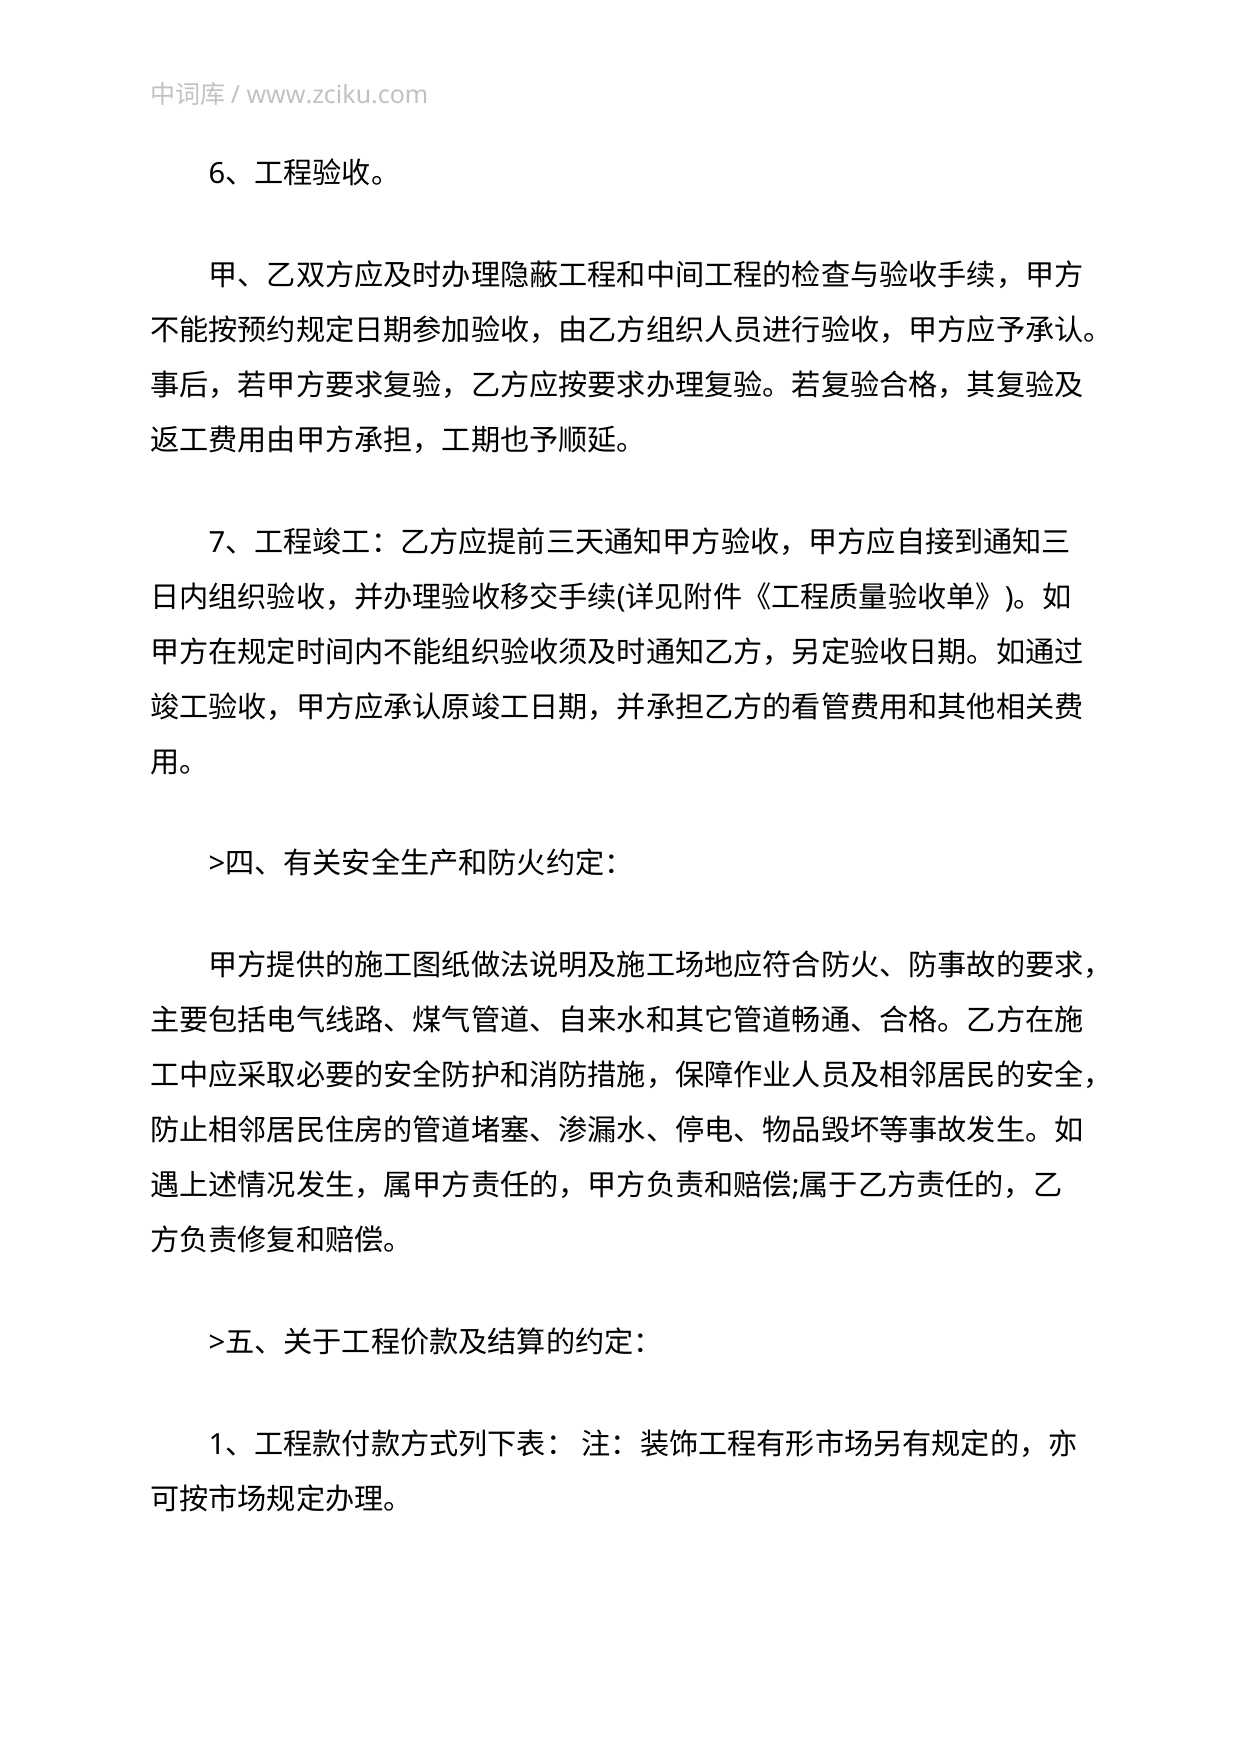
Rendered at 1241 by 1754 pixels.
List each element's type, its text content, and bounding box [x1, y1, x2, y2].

text 甲、乙双方应及时办理隐蔽工程和中间工程的检查与验收手续，甲方不能按预约规定日期参加验收，由乙方组织人员进行验收，甲方应予承认。事后，若甲方要求复验，乙方应按要求办理复验。若复验合格，其复验及返工费用由甲方承担，工期也予顺延。 [150, 252, 1090, 459]
text >四、有关安全生产和防火约定： [150, 840, 1090, 882]
text 7、工程竣工：乙方应提前三天通知甲方验收，甲方应自接到通知三日内组织验收，并办理验收移交手续(详见附件《工程质量验收单》)。如甲方在规定时间内不能组织验收须及时通知乙方，另定验收日期。如通过竣工验收，甲方应承认原竣工日期，并承担乙方的看管费用和其他相关费用。 [150, 518, 1090, 781]
text 甲方提供的施工图纸做法说明及施工场地应符合防火、防事故的要求，主要包括电气线路、煤气管道、自来水和其它管道畅通、合格。乙方在施工中应采取必要的安全防护和消防措施，保障作业人员及相邻居民的安全，防止相邻居民住房的管道堵塞、渗漏水、停电、物品毁坏等事故发生。如遇上述情况发生，属甲方责任的，甲方负责和赔偿;属于乙方责任的，乙方负责修复和赔偿。 [150, 942, 1090, 1259]
text >五、关于工程价款及结算的约定： [150, 1318, 1090, 1361]
text 6、工程验收。 [150, 150, 1090, 192]
text 1、工程款付款方式列下表： 注：装饰工程有形市场另有规定的，亦可按市场规定办理。 [150, 1420, 1090, 1518]
